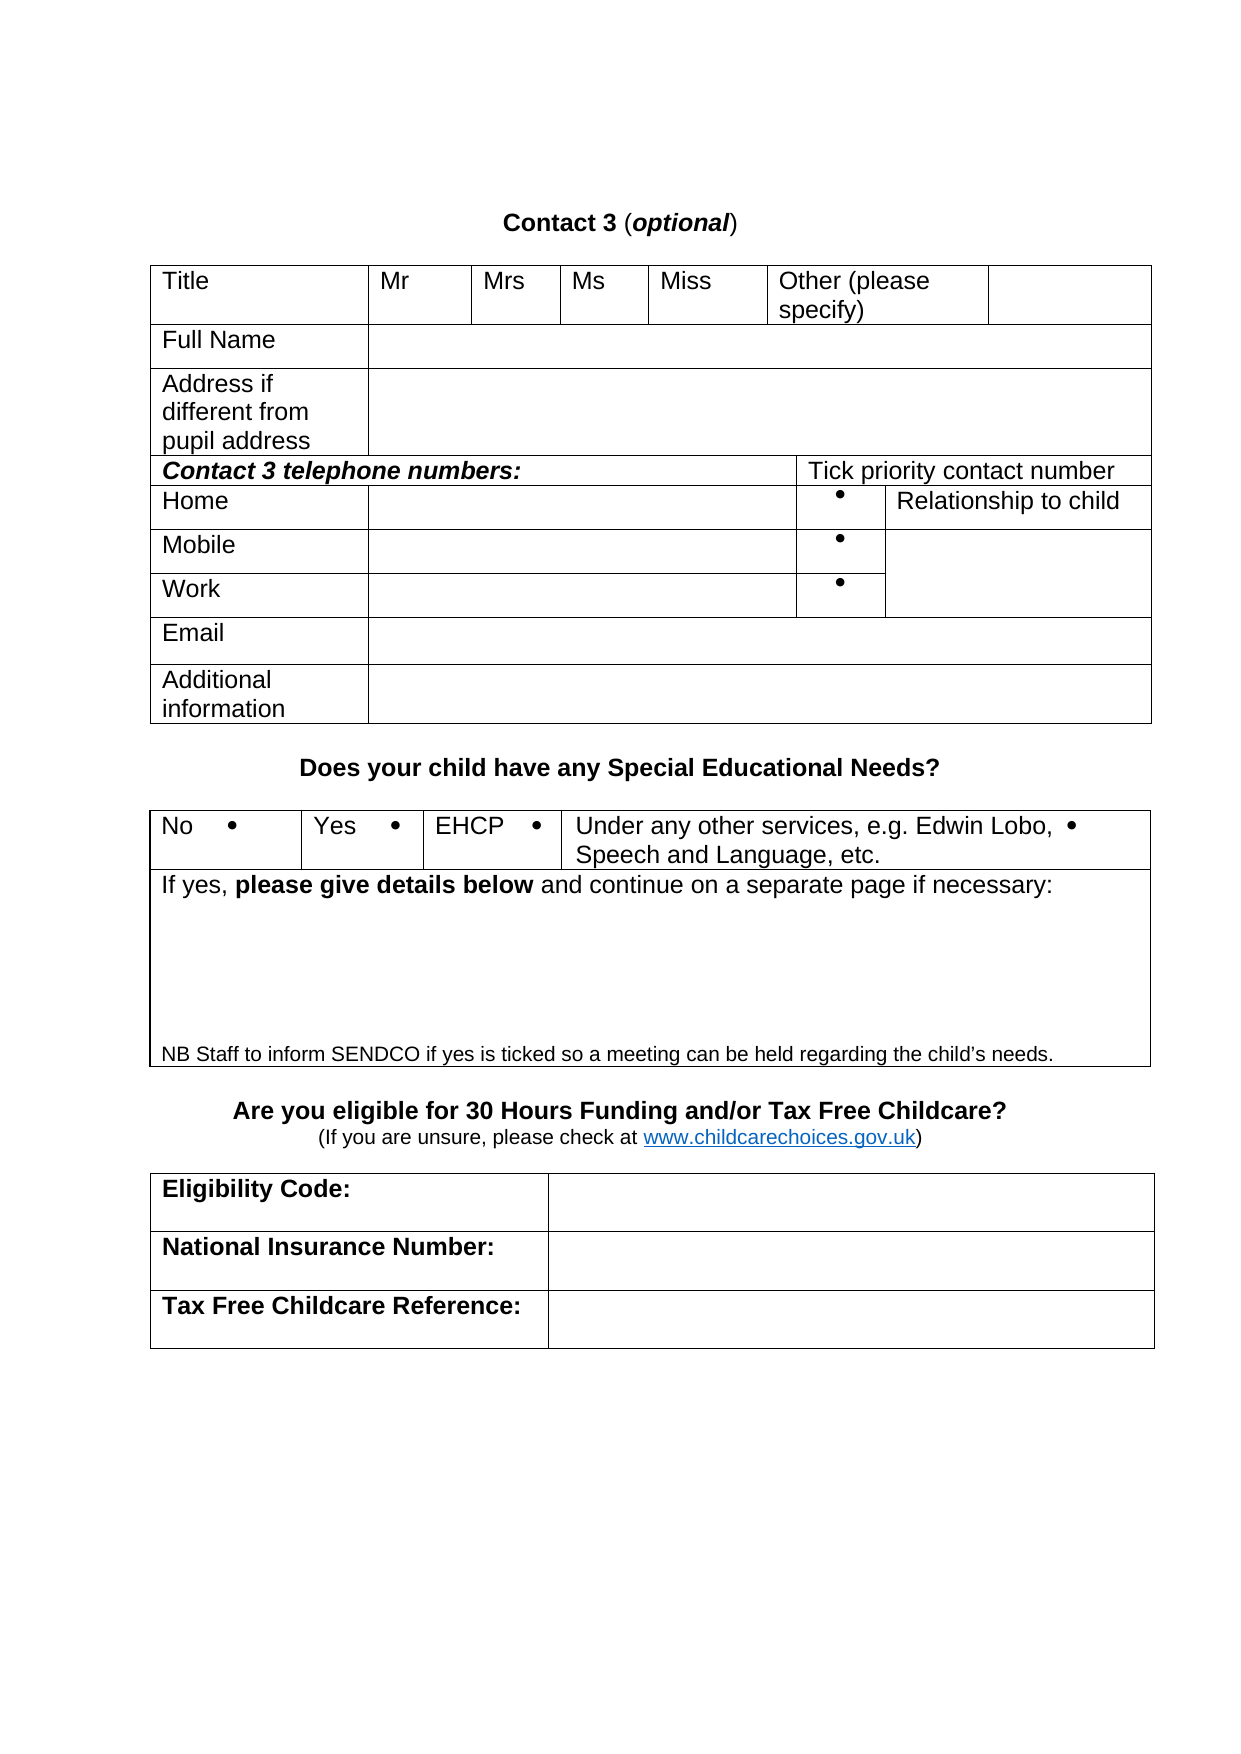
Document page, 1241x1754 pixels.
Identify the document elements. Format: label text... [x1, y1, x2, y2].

table_cell Additional information [151, 665, 368, 723]
table_cell [369, 665, 1151, 723]
table_header Mr [369, 266, 471, 323]
table_header EHCP [424, 811, 561, 869]
table_cell [369, 618, 1151, 664]
table_header Title [151, 266, 368, 323]
table_cell Address if different from pupil address [151, 369, 368, 455]
table_cell National Insurance Number: [151, 1232, 548, 1290]
table_cell Full Name [151, 325, 368, 368]
table_header Under any other services, e.g. Edwin Lobo, Speech and Language, etc. [562, 811, 1150, 869]
table_header Miss [649, 266, 767, 323]
table_cell Tick priority contact number [797, 456, 1151, 485]
table_cell [151, 530, 368, 573]
table_header [549, 1174, 1154, 1231]
table_header Other (please specify) [768, 266, 988, 323]
table_cell Email [151, 618, 368, 664]
table_cell [369, 369, 1151, 455]
table_header [989, 266, 1151, 323]
table_cell [369, 574, 796, 617]
table_cell [797, 574, 885, 617]
table_cell [369, 530, 796, 573]
table_cell Home [151, 486, 368, 529]
table_cell Work [151, 574, 368, 617]
table_cell Tax Free Childcare Reference: [151, 1291, 548, 1348]
table_header Ms [561, 266, 648, 323]
text (If you are unsure, please check at www.childcarechoices.gov.uk) [150, 1125, 1090, 1149]
table_cell [549, 1291, 1154, 1348]
table_cell [369, 486, 796, 529]
table_cell Relationship to child [886, 486, 1151, 529]
text Does your child have any Special Educational Needs? [150, 752, 1090, 810]
table_cell Contact 3 telephone numbers: [151, 456, 796, 485]
text Are you eligible for 30 Hours Funding and/or Tax Free Childcare? [150, 1096, 1090, 1125]
table_cell [797, 530, 885, 573]
table_header Yes [302, 811, 423, 869]
table_header Mrs [472, 266, 560, 323]
table_cell [549, 1232, 1154, 1290]
table_cell If yes, please give details below and continue on a separate page if necessary: NB Staff to inform SENDCO if yes is ticked so a meeting can be held regarding the child’s needs. [151, 870, 1150, 1066]
table_cell [797, 486, 885, 529]
table_header Eligibility Code: [151, 1174, 548, 1231]
text Contact 3 (optional) [150, 207, 1090, 236]
table_cell [369, 325, 1151, 368]
table_cell [886, 530, 1151, 617]
table_header No [151, 811, 301, 869]
